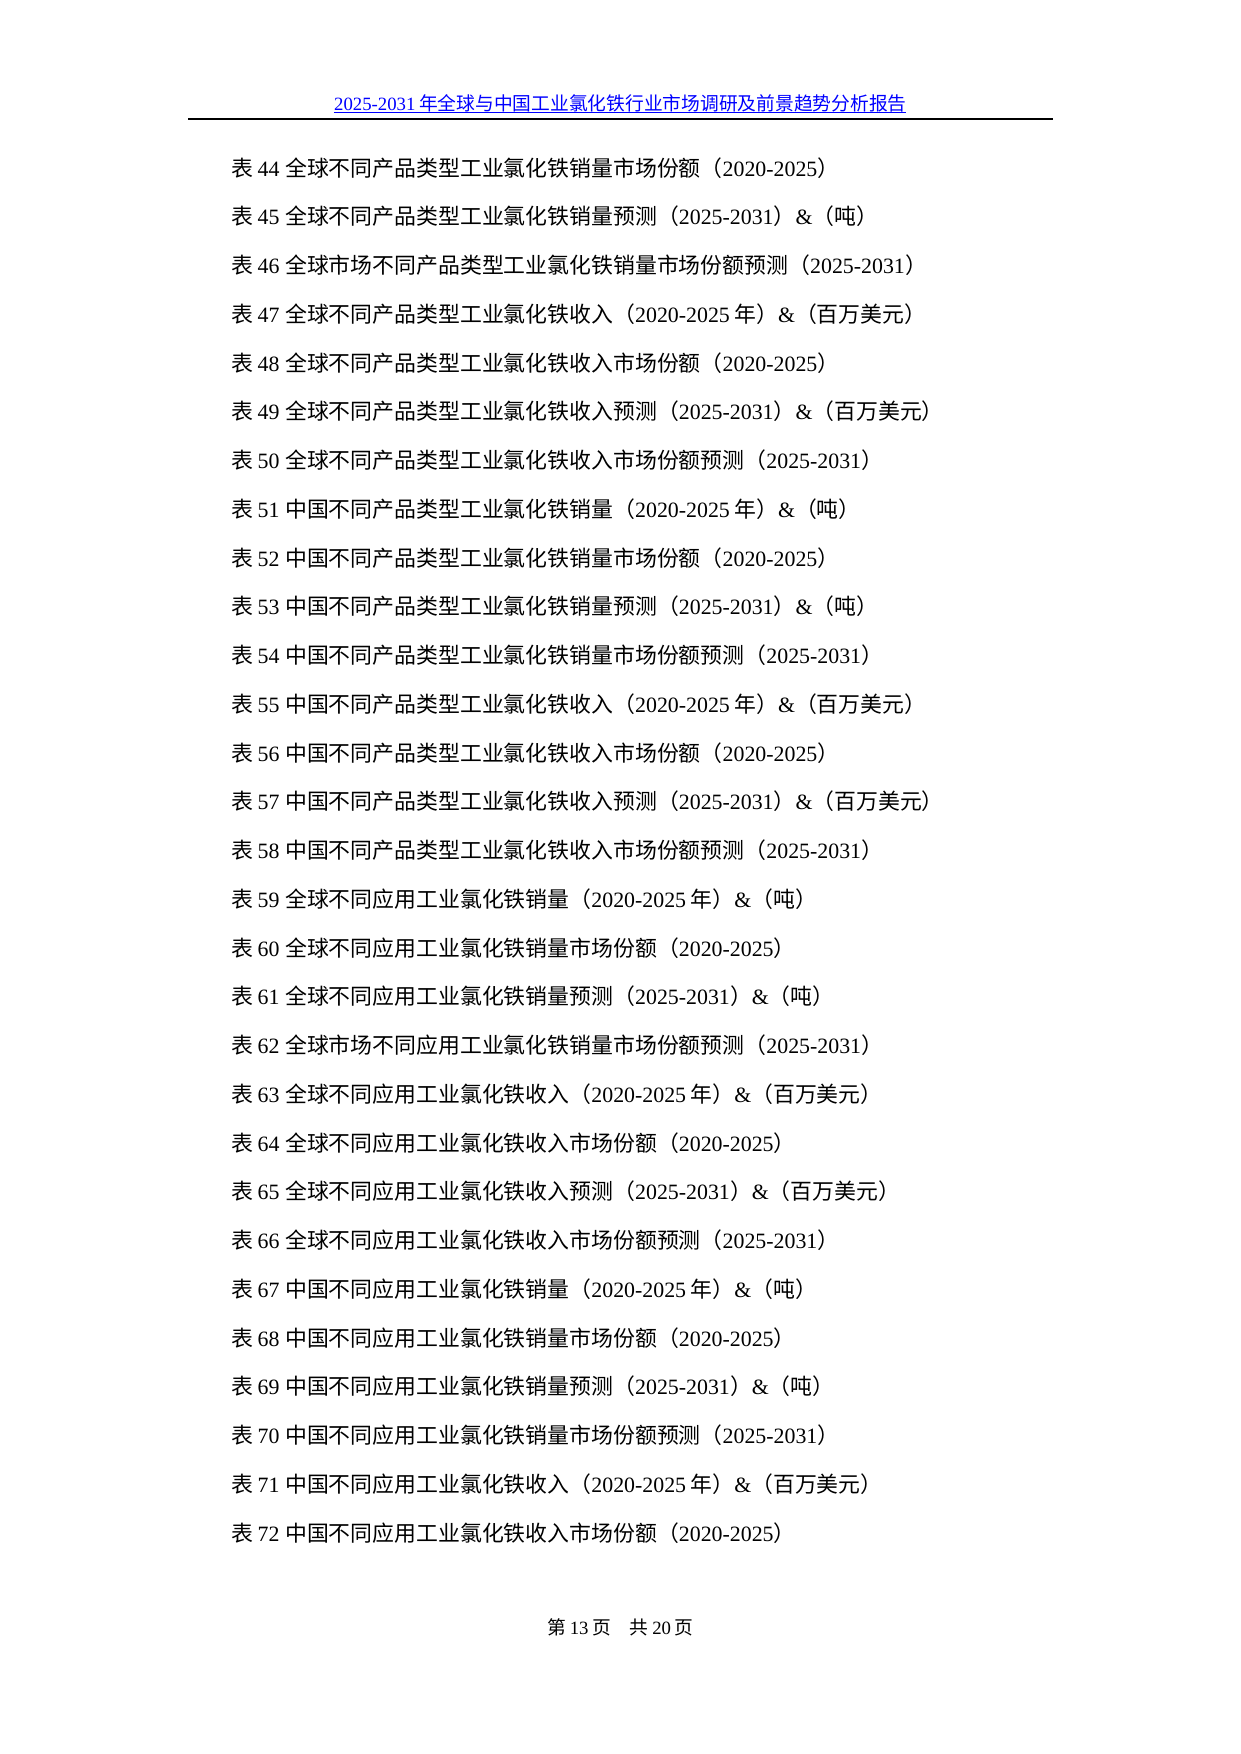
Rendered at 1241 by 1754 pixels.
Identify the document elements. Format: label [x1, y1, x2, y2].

text [187, 150, 1053, 1548]
